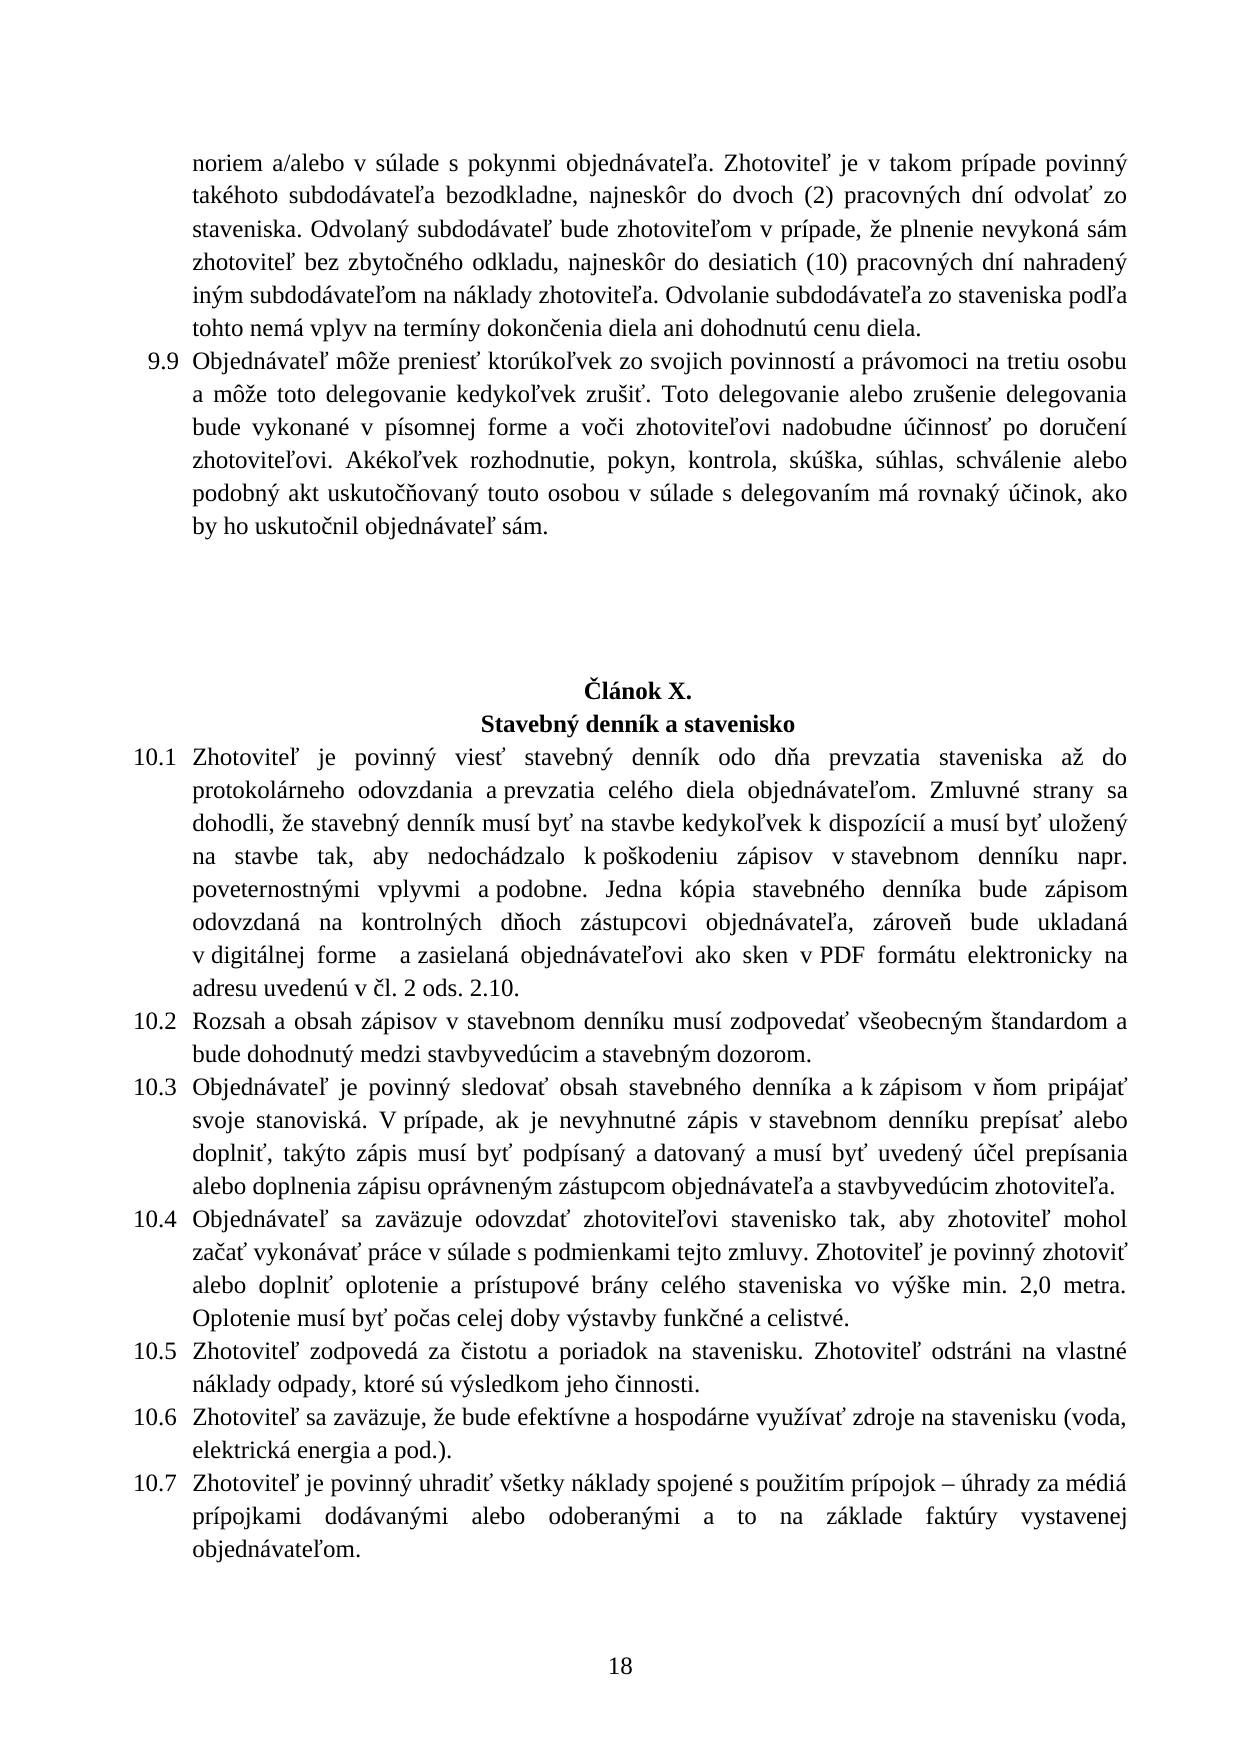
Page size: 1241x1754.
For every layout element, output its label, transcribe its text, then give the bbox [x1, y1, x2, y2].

list Objednávateľ sa zaväzuje odovzdať zhotoviteľovi stavenisko tak, aby zhotoviteľ mohol začať vykonávať práce v súlade s podmienkami tejto zmluvy. Zhotoviteľ je povinný zhotoviť alebo doplniť oplotenie a prístupové brány celého staveniska vo výške min. 2,0 metra. Oplotenie musí byť počas celej doby výstavby funkčné a celistvé. [133, 1204, 1128, 1332]
list Zhotoviteľ sa zaväzuje, že bude efektívne a hospodárne využívať zdroje na stavenisku (voda, elektrická energia a pod.). [133, 1402, 1128, 1464]
text Článok X. [148, 676, 1128, 705]
list Zhotoviteľ zodpovedá za čistotu a poriadok na stavenisku. Zhotoviteľ odstráni na vlastné náklady odpady, ktoré sú výsledkom jeho činnosti. [133, 1336, 1128, 1398]
list Zhotoviteľ je povinný uhradiť všetky náklady spojené s použitím prípojok – úhrady za médiá prípojkami dodávanými alebo odoberanými a to na základe faktúry vystavenej objednávateľom. [133, 1468, 1128, 1563]
text Stavebný denník a stavenisko [148, 709, 1128, 738]
list Objednávateľ môže preniesť ktorúkoľvek zo svojich povinností a právomoci na tretiu osobu a môže toto delegovanie kedykoľvek zrušiť. Toto delegovanie alebo zrušenie delegovania bude vykonané v písomnej forme a voči zhotoviteľovi nadobudne účinnosť po doručení zhotoviteľovi. Akékoľvek rozhodnutie, pokyn, kontrola, skúška, súhlas, schválenie alebo podobný akt uskutočňovaný touto osobou v súlade s delegovaním má rovnaký účinok, ako by ho uskutočnil objednávateľ sám. [148, 346, 1128, 539]
list Rozsah a obsah zápisov v stavebnom denníku musí zodpovedať všeobecným štandardom a bude dohodnutý medzi stavbyvedúcim a stavebným dozorom. [133, 1006, 1128, 1068]
list Objednávateľ je povinný sledovať obsah stavebného denníka a k zápisom v ňom pripájať svoje stanoviská. V prípade, ak je nevyhnutné zápis v stavebnom denníku prepísať alebo doplniť, takýto zápis musí byť podpísaný a datovaný a musí byť uvedený účel prepísania alebo doplnenia zápisu oprávneným zástupcom objednávateľa a stavbyvedúcim zhotoviteľa. [133, 1072, 1128, 1200]
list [148, 148, 1128, 341]
list Zhotoviteľ je povinný viesť stavebný denník odo dňa prevzatia staveniska až do protokolárneho odovzdania a prevzatia celého diela objednávateľom. Zmluvné strany sa dohodli, že stavebný denník musí byť na stavbe kedykoľvek k dispozícií a musí byť uložený na stavbe tak, aby nedochádzalo k poškodeniu zápisov v stavebnom denníku napr. poveternostnými vplyvmi a podobne. Jedna kópia stavebného denníka bude zápisom odovzdaná na kontrolných dňoch zástupcovi objednávateľa, zároveň bude ukladaná v digitálnej forme a zasielaná objednávateľovi ako sken v PDF formátu elektronicky na adresu uvedenú v čl. 2 ods. 2.10. [133, 742, 1128, 1002]
